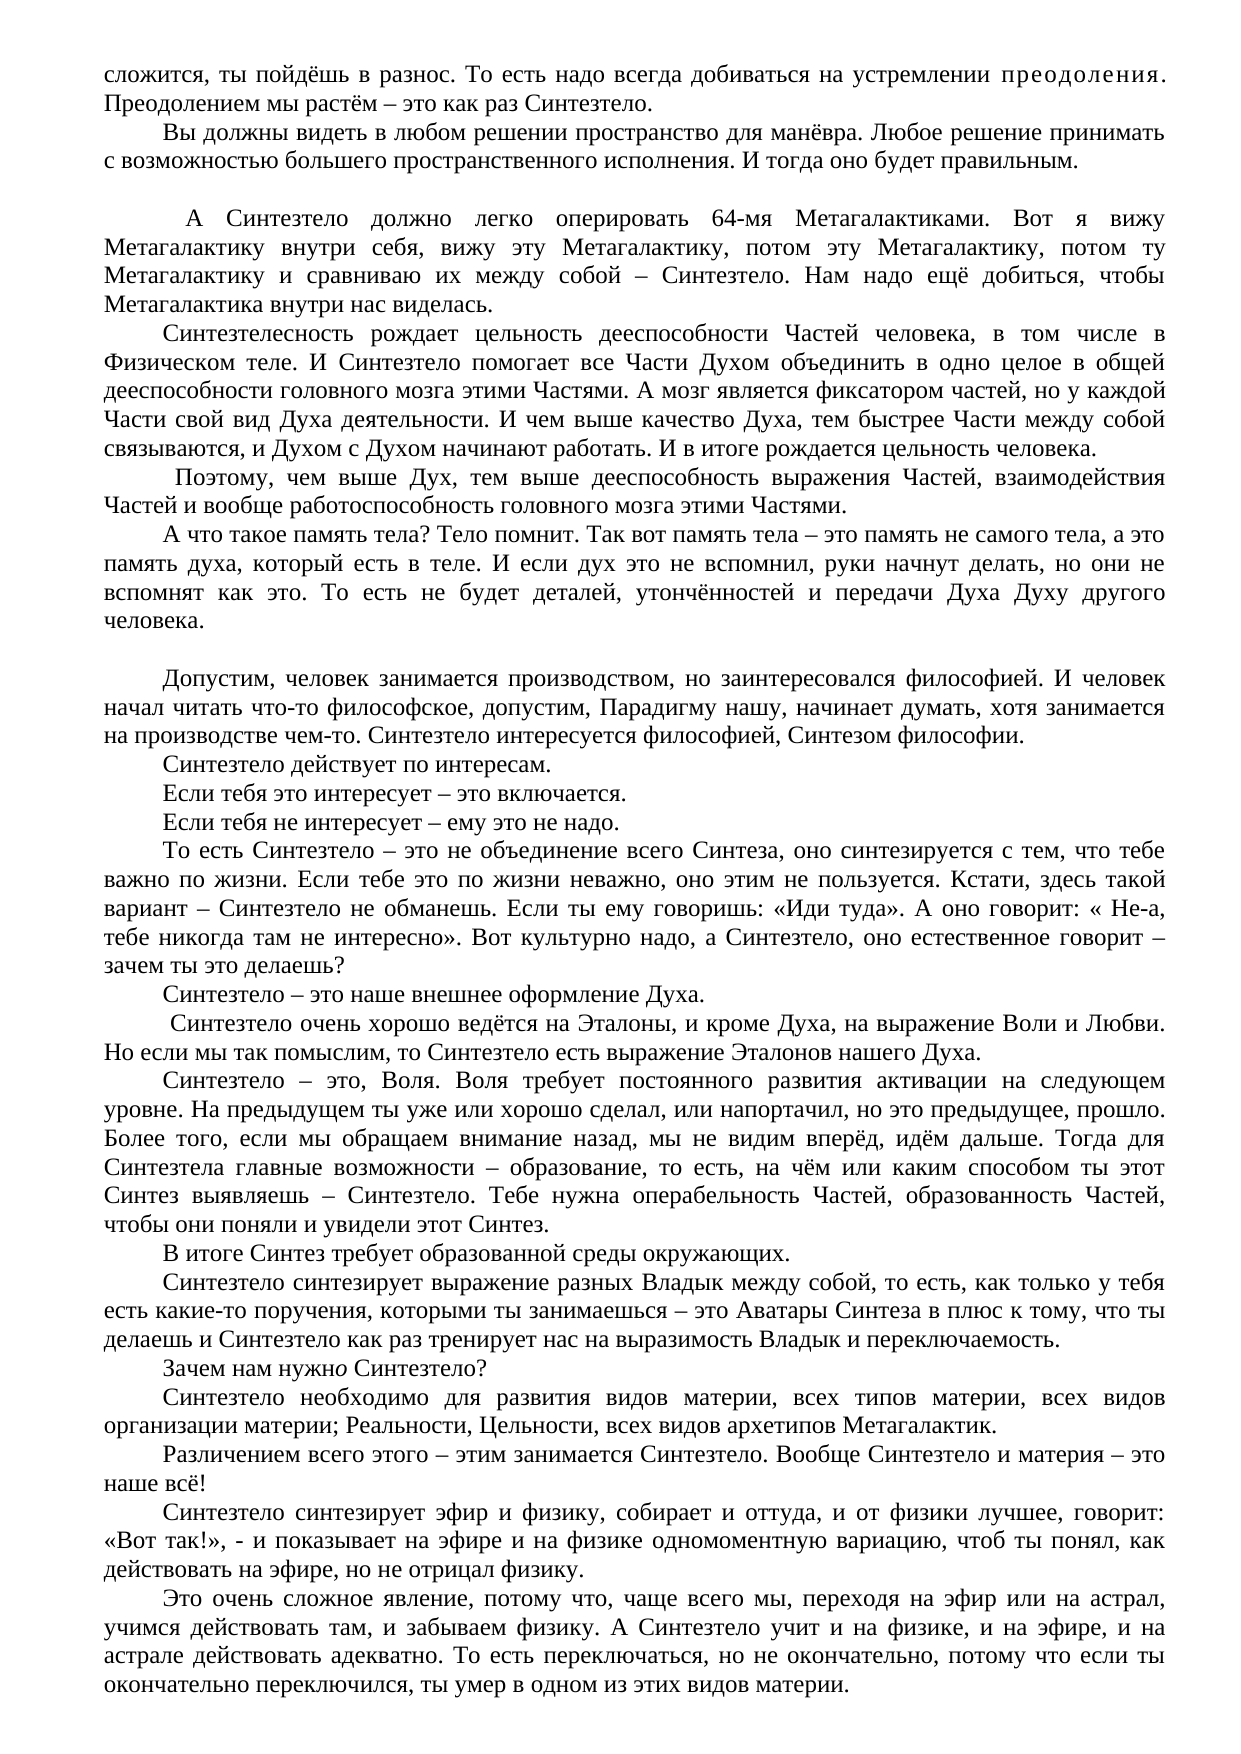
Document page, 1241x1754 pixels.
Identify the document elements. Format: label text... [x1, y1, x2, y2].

text Если тебя не интересует – ему это не надо. [103, 807, 1167, 835]
text Синтезтело – это наше внешнее оформление Духа. [103, 979, 1167, 1008]
text Это очень сложное явление, потому что, чаще всего мы, переходя на эфир или на астрал, учимся действовать там, и забываем физику. А Синтезтело учит и на физике, и на эфире, и на астрале действовать адекватно. То есть переключаться, но не окончательно, потому что если ты окончательно переключился, ты умер в одном из этих видов материи. [103, 1583, 1167, 1698]
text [103, 59, 1167, 117]
text Вы должны видеть в любом решении пространство для манёвра. Любое решение принимать с возможностью большего пространственного исполнения. И тогда оно будет правильным. [103, 117, 1167, 174]
list Синтезтело – это, Воля. Воля требует постоянного развития активации на следующем уровне. На предыдущем ты уже или хорошо сделал, или напортачил, но это предыдущее, прошло. Более того, если мы обращаем внимание назад, мы не видим вперёд, идём дальше. Тогда для Синтезтела главные возможности – образование, то есть, на чём или каким способом ты этот Синтез выявляешь – Синтезтело. Тебе нужна операбельность Частей, образованность Частей, чтобы они поняли и увидели этот Синтез. [103, 1065, 1167, 1238]
text Различением всего этого – этим занимается Синтезтело. Вообще Синтезтело и материя – это наше всё! [103, 1439, 1167, 1497]
text Синтезтело очень хорошо ведётся на Эталоны, и кроме Духа, на выражение Воли и Любви. Но если мы так помыслим, то Синтезтело есть выражение Эталонов нашего Духа. [103, 1008, 1167, 1065]
text Допустим, человек занимается производством, но заинтересовался философией. И человек начал читать что-то философское, допустим, Парадигму нашу, начинает думать, хотя занимается на производстве чем-то. Синтезтело интересуется философией, Синтезом философии. [103, 663, 1167, 749]
text А что такое память тела? Тело помнит. Так вот память тела – это память не самого тела, а это память духа, который есть в теле. И если дух это не вспомнил, руки начнут делать, но они не вспомнят как это. То есть не будет деталей, утончённостей и передачи Духа Духу другого человека. [103, 519, 1167, 634]
text Зачем нам нужно Синтезтело? [103, 1353, 1167, 1382]
text Синтезтело необходимо для развития видов материи, всех типов материи, всех видов организации материи; Реальности, Цельности, всех видов архетипов Метагалактик. [103, 1382, 1167, 1439]
text Синтезтелесность рождает цельность дееспособности Частей человека, в том числе в Физическом теле. И Синтезтело помогает все Части Духом объединить в одно целое в общей дееспособности головного мозга этими Частями. А мозг является фиксатором частей, но у каждой Части свой вид Духа деятельности. И чем выше качество Духа, тем быстрее Части между собой связываются, и Духом с Духом начинают работать. И в итоге рождается цельность человека. [103, 318, 1167, 462]
list В итоге Синтез требует образованной среды окружающих. [103, 1238, 1167, 1267]
text А Синтезтело должно легко оперировать 64-мя Метагалактиками. Вот я вижу Метагалактику внутри себя, вижу эту Метагалактику, потом эту Метагалактику, потом ту Метагалактику и сравниваю их между собой – Синтезтело. Нам надо ещё добиться, чтобы Метагалактика внутри нас виделась. [103, 203, 1167, 318]
text Синтезтело синтезирует эфир и физику, собирает и оттуда, и от физики лучшее, говорит: «Вот так!», - и показывает на эфире и на физике одномоментную вариацию, чтоб ты понял, как действовать на эфире, но не отрицал физику. [103, 1497, 1167, 1583]
text То есть Синтезтело – это не объединение всего Синтеза, оно синтезируется с тем, что тебе важно по жизни. Если тебе это по жизни неважно, оно этим не пользуется. Кстати, здесь такой вариант – Синтезтело не обманешь. Если ты ему говоришь: «Иди туда». А оно говорит: « Не-а, тебе никогда там не интересно». Вот культурно надо, а Синтезтело, оно естественное говорит – зачем ты это делаешь? [103, 835, 1167, 979]
text Синтезтело действует по интересам. [103, 749, 1167, 778]
text Если тебя это интересует – это включается. [103, 778, 1167, 807]
text Поэтому, чем выше Дух, тем выше дееспособность выражения Частей, взаимодействия Частей и вообще работоспособность головного мозга этими Частями. [103, 462, 1167, 519]
text Синтезтело синтезирует выражение разных Владык между собой, то есть, как только у тебя есть какие-то поручения, которыми ты занимаешься – это Аватары Синтеза в плюс к тому, что ты делаешь и Синтезтело как раз тренирует нас на выразимость Владык и переключаемость. [103, 1267, 1167, 1353]
